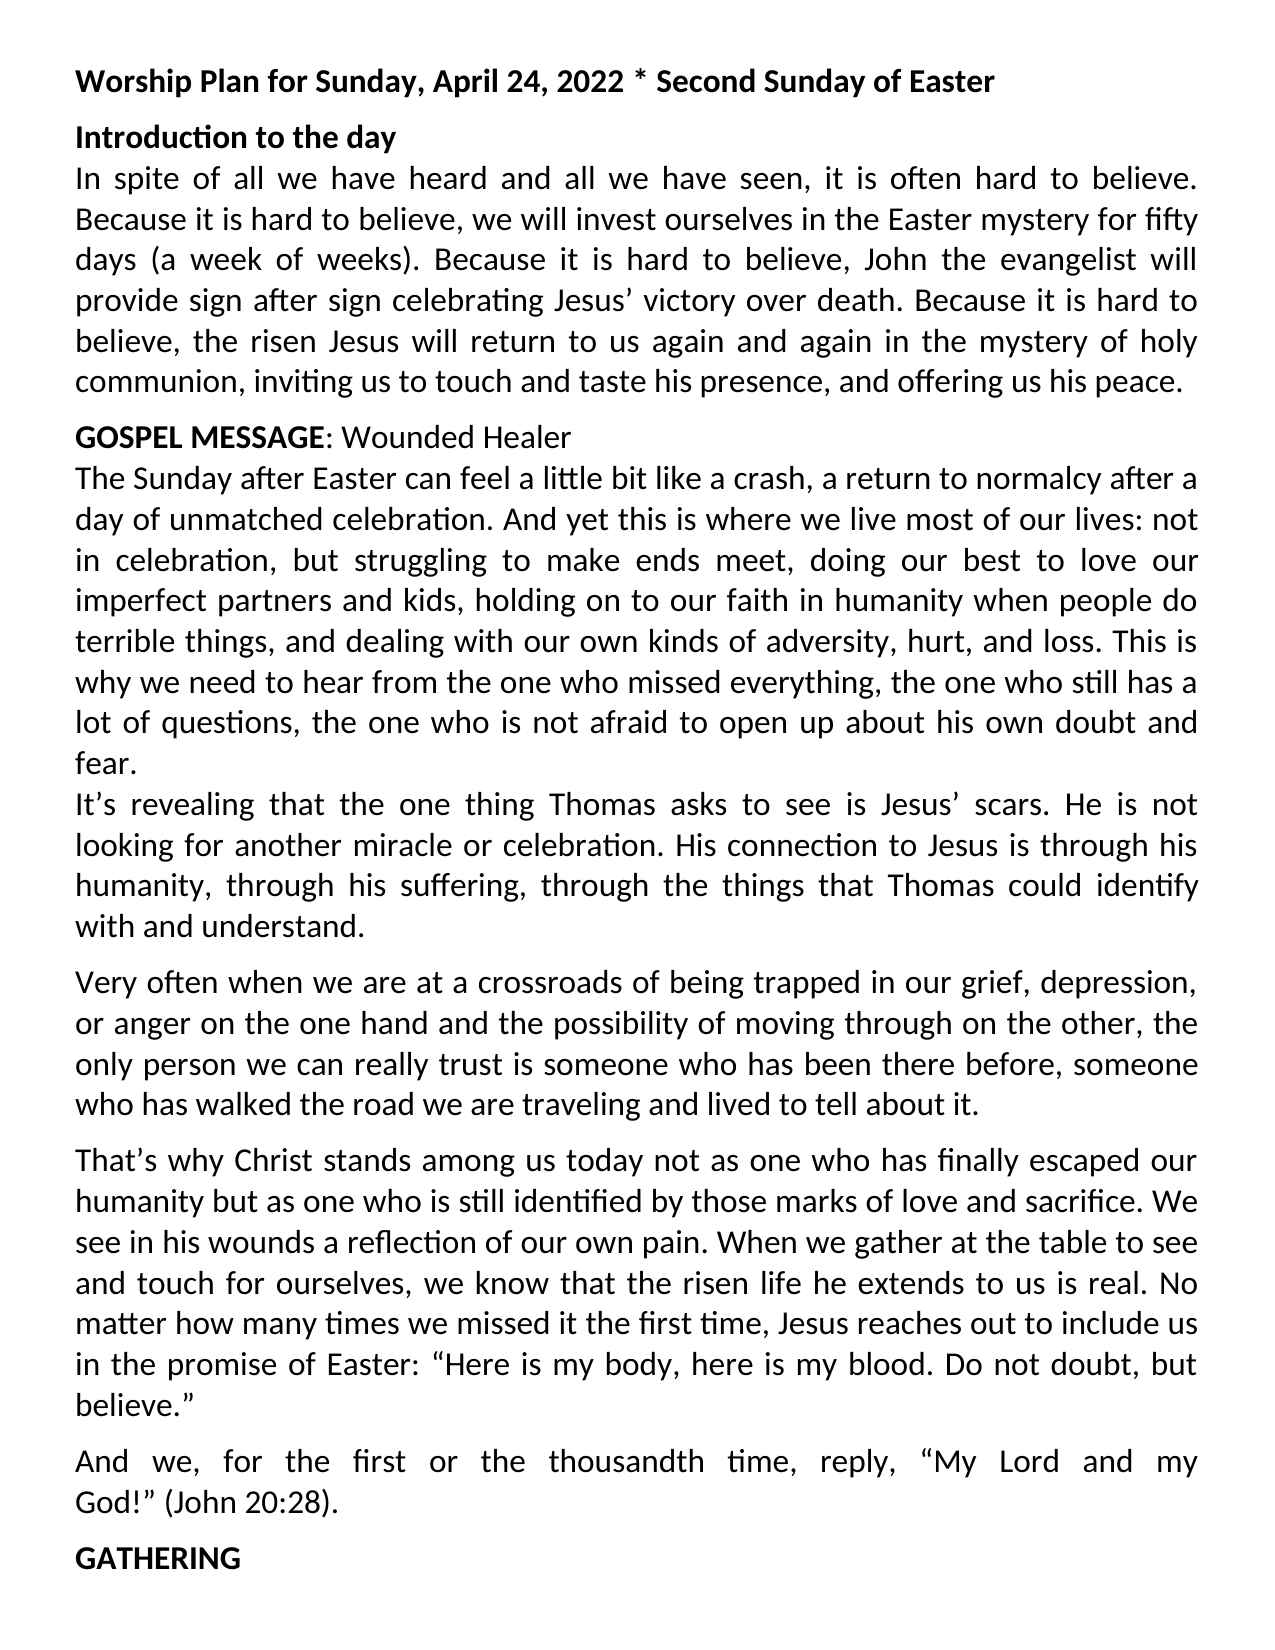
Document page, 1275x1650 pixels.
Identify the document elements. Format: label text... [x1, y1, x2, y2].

text Very often when we are at a crossroads of being trapped in our grief, depression, or anger on the one hand and the possibility of moving through on the other, the only person we can really trust is someone who has been there before, someone who has walked the road we are traveling and lived to tell about it. [75, 961, 1200, 1124]
text Worship Plan for Sunday, April 24, 2022 * Second Sunday of Easter [75, 60, 1200, 101]
text Gathering [75, 1537, 1200, 1577]
text The Sunday after Easter can feel a little bit like a crash, a return to normalcy after a day of unmatched celebration. And yet this is where we live most of our lives: not in celebration, but struggling to make ends meet, doing our best to love our imperfect partners and kids, holding on to our faith in humanity when people do terrible things, and dealing with our own kinds of adversity, hurt, and loss. This is why we need to hear from the one who missed everything, the one who still has a lot of questions, the one who is not afraid to open up about his own doubt and fear. [75, 457, 1200, 783]
text It’s revealing that the one thing Thomas asks to see is Jesus’ scars. He is not looking for another miracle or celebration. His connection to Jesus is through his humanity, through his suffering, through the things that Thomas could identify with and understand. [75, 783, 1200, 946]
text And we, for the first or the thousandth time, reply, “My Lord and my God!” (John 20:28). [75, 1440, 1200, 1521]
text GOSPEL MESSAGE: Wounded Healer [75, 416, 1200, 457]
text Introduction to the day [75, 101, 1200, 157]
text That’s why Christ stands among us today not as one who has finally escaped our humanity but as one who is still identified by those marks of love and sacrifice. We see in his wounds a reflection of our own pain. When we gather at the table to see and touch for ourselves, we know that the risen life he extends to us is real. No matter how many times we missed it the first time, Jesus reaches out to include us in the promise of Easter: “Here is my body, here is my blood. Do not doubt, but believe.” [75, 1139, 1200, 1424]
text In spite of all we have heard and all we have seen, it is often hard to believe. Because it is hard to believe, we will invest ourselves in the Easter mystery for fifty days (a week of weeks). Because it is hard to believe, John the evangelist will provide sign after sign celebrating Jesus’ victory over death. Because it is hard to believe, the risen Jesus will return to us again and again in the mystery of holy communion, inviting us to touch and taste his presence, and offering us his peace. [75, 157, 1200, 401]
